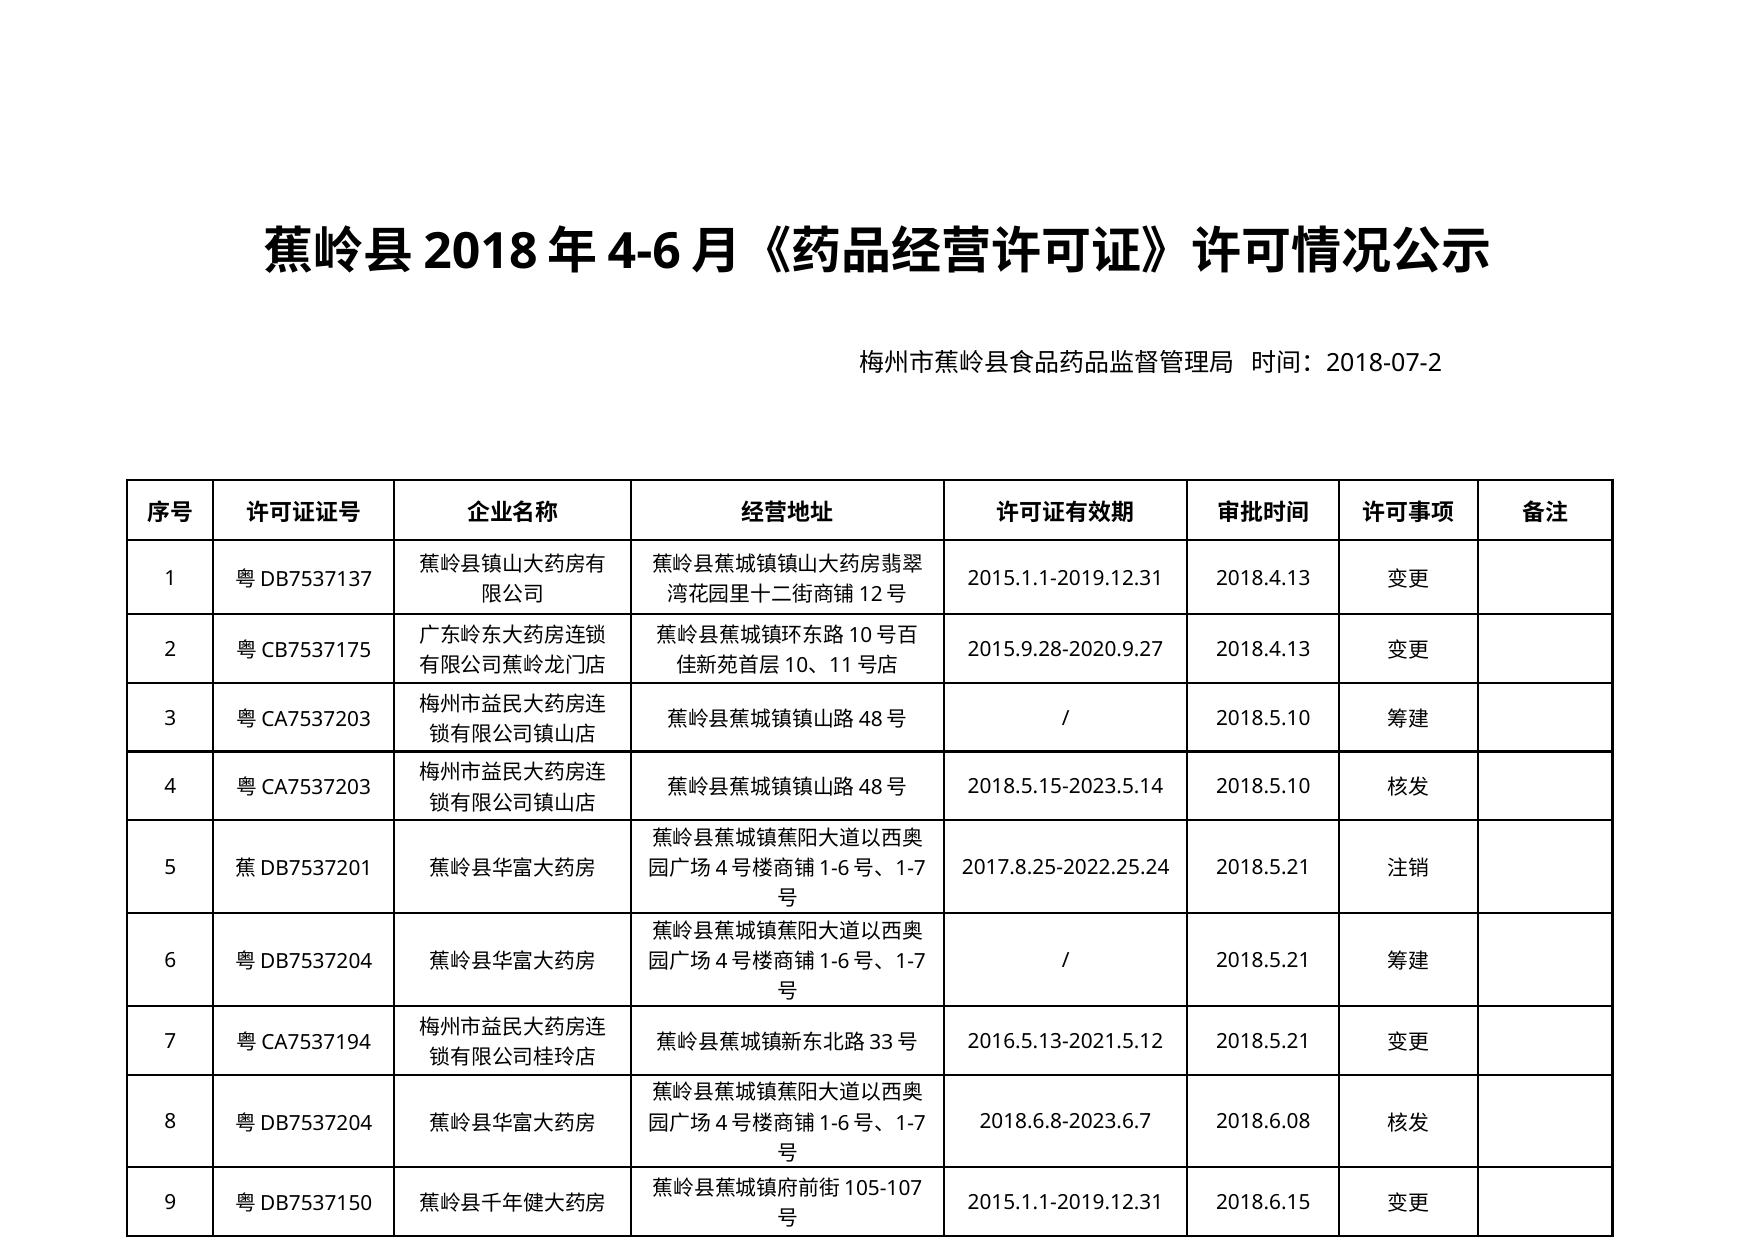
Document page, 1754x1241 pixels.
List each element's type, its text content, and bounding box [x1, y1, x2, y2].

table_cell 梅州市益民大药房连锁有限公司镇山店 [395, 753, 630, 819]
table_cell 3 [128, 684, 212, 750]
table_header 审批时间 [1188, 481, 1338, 539]
table_cell 变更 [1340, 615, 1477, 682]
table_header 许可证有效期 [945, 481, 1186, 539]
subtitle 蕉岭县2018年4-6月《药品经营许可证》许可情况公示 [150, 198, 1604, 295]
table_cell 蕉岭县华富大药房 [395, 914, 630, 1005]
table_cell / [945, 914, 1186, 1005]
table_cell [1479, 753, 1611, 819]
table_cell 蕉岭县蕉城镇府前街105-107号 [632, 1168, 943, 1235]
table_cell 2015.9.28-2020.9.27 [945, 615, 1186, 682]
table_cell / [945, 684, 1186, 750]
table_cell 2018.5.10 [1188, 684, 1338, 750]
text 梅州市蕉岭县食品药品监督管理局 时间：2018-07-2 [697, 328, 1604, 393]
table_cell 粤CA7537194 [214, 1007, 393, 1073]
table_cell 2018.6.15 [1188, 1168, 1338, 1235]
table_cell 8 [128, 1076, 212, 1166]
table_cell [1479, 1168, 1611, 1235]
table_cell 2018.5.21 [1188, 1007, 1338, 1073]
table_cell 粤CA7537203 [214, 753, 393, 819]
table_cell 2018.5.21 [1188, 821, 1338, 912]
table_cell 蕉岭县千年健大药房 [395, 1168, 630, 1235]
table_cell [1479, 914, 1611, 1005]
table_cell 粤DB7537204 [214, 1076, 393, 1166]
table_cell 核发 [1340, 753, 1477, 819]
table_cell 2 [128, 615, 212, 682]
table_cell 粤CA7537203 [214, 684, 393, 750]
table_cell 蕉岭县华富大药房 [395, 821, 630, 912]
table_cell 蕉岭县蕉城镇蕉阳大道以西奥园广场4号楼商铺1-6号、1-7号 [632, 914, 943, 1005]
table_cell 核发 [1340, 1076, 1477, 1166]
table_cell 蕉岭县蕉城镇镇山路48号 [632, 753, 943, 819]
table_cell 广东岭东大药房连锁有限公司蕉岭龙门店 [395, 615, 630, 682]
table_cell 变更 [1340, 541, 1477, 613]
table_cell 粤DB7537204 [214, 914, 393, 1005]
table_cell 9 [128, 1168, 212, 1235]
table_cell 粤DB7537137 [214, 541, 393, 613]
table_cell 变更 [1340, 1168, 1477, 1235]
table_header 经营地址 [632, 481, 943, 539]
table_cell 蕉DB7537201 [214, 821, 393, 912]
table_cell 1 [128, 541, 212, 613]
table_header 许可证证号 [214, 481, 393, 539]
table_cell 梅州市益民大药房连锁有限公司镇山店 [395, 684, 630, 750]
table_header 备注 [1479, 481, 1611, 539]
table_cell 2018.5.10 [1188, 753, 1338, 819]
table_cell 2016.5.13-2021.5.12 [945, 1007, 1186, 1073]
table_cell 梅州市益民大药房连锁有限公司桂玲店 [395, 1007, 630, 1073]
table_header 序号 [128, 481, 212, 539]
table_cell [1479, 541, 1611, 613]
table_cell 粤CB7537175 [214, 615, 393, 682]
table_cell [1479, 1076, 1611, 1166]
table_cell 筹建 [1340, 914, 1477, 1005]
table_cell 蕉岭县蕉城镇蕉阳大道以西奥园广场4号楼商铺1-6号、1-7号 [632, 821, 943, 912]
table_cell 2018.6.08 [1188, 1076, 1338, 1166]
table_cell [1479, 615, 1611, 682]
table_cell 蕉岭县蕉城镇镇山大药房翡翠湾花园里十二街商铺12号 [632, 541, 943, 613]
table_cell 2017.8.25-2022.25.24 [945, 821, 1186, 912]
table_cell 粤DB7537150 [214, 1168, 393, 1235]
table_cell 蕉岭县镇山大药房有限公司 [395, 541, 630, 613]
table_cell 筹建 [1340, 684, 1477, 750]
table_cell 6 [128, 914, 212, 1005]
table_cell 蕉岭县蕉城镇新东北路33号 [632, 1007, 943, 1073]
table_cell [1479, 821, 1611, 912]
table_cell 2015.1.1-2019.12.31 [945, 1168, 1186, 1235]
table_cell 蕉岭县蕉城镇环东路10号百佳新苑首层10、11号店 [632, 615, 943, 682]
table_cell 蕉岭县蕉城镇蕉阳大道以西奥园广场4号楼商铺1-6号、1-7号 [632, 1076, 943, 1166]
table_cell 7 [128, 1007, 212, 1073]
table_cell 蕉岭县蕉城镇镇山路48号 [632, 684, 943, 750]
table_cell 注销 [1340, 821, 1477, 912]
table_cell 蕉岭县华富大药房 [395, 1076, 630, 1166]
table_header 企业名称 [395, 481, 630, 539]
table_cell 变更 [1340, 1007, 1477, 1073]
table_cell [1479, 684, 1611, 750]
table_cell [1479, 1007, 1611, 1073]
table_cell 2018.6.8-2023.6.7 [945, 1076, 1186, 1166]
table_cell 2015.1.1-2019.12.31 [945, 541, 1186, 613]
table_header 许可事项 [1340, 481, 1477, 539]
table_cell 2018.4.13 [1188, 615, 1338, 682]
table_cell 2018.4.13 [1188, 541, 1338, 613]
table_cell 2018.5.21 [1188, 914, 1338, 1005]
table_cell 4 [128, 753, 212, 819]
table_cell 2018.5.15-2023.5.14 [945, 753, 1186, 819]
table_cell 5 [128, 821, 212, 912]
